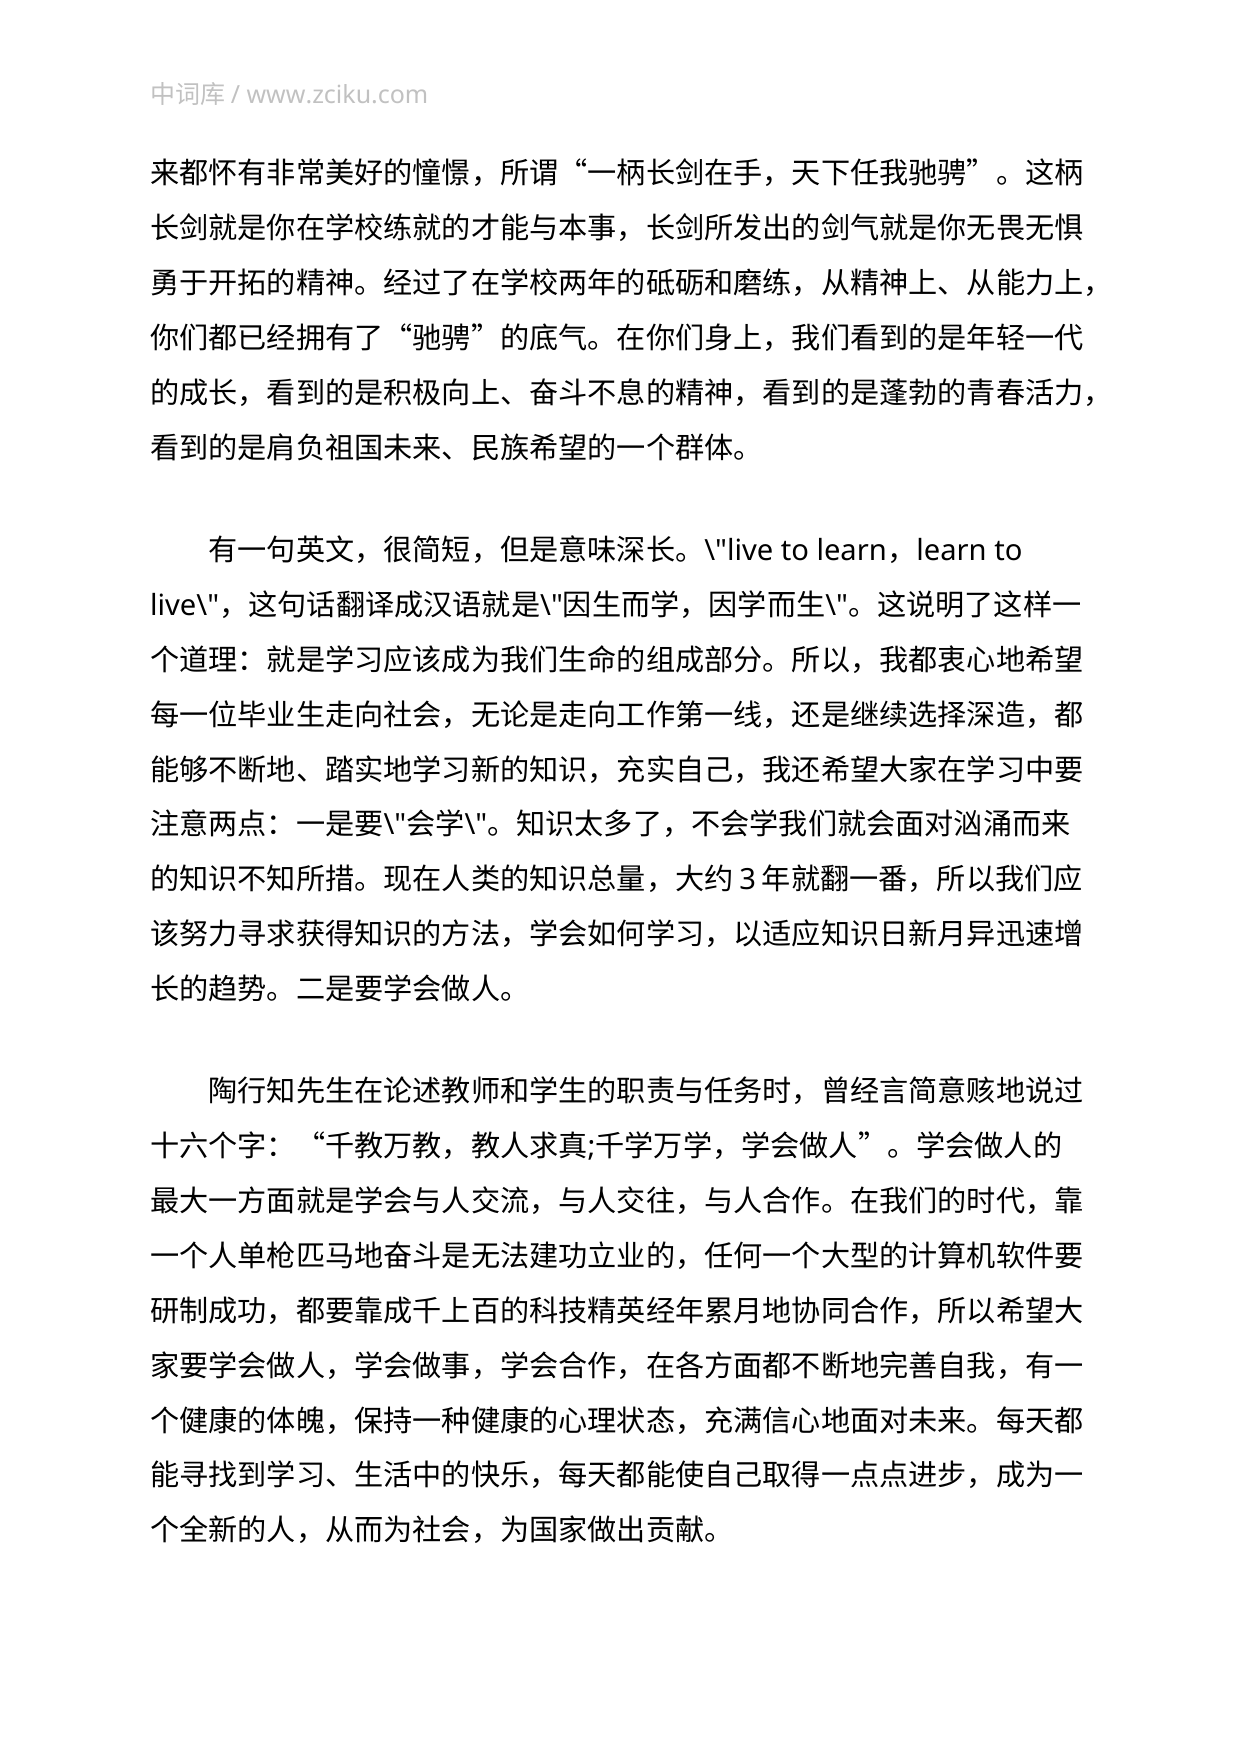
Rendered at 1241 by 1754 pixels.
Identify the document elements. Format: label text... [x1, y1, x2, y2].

text 陶行知先生在论述教师和学生的职责与任务时，曾经言简意赅地说过十六个字：“千教万教，教人求真;千学万学，学会做人”。学会做人的最大一方面就是学会与人交流，与人交往，与人合作。在我们的时代，靠一个人单枪匹马地奋斗是无法建功立业的，任何一个大型的计算机软件要研制成功，都要靠成千上百的科技精英经年累月地协同合作，所以希望大家要学会做人，学会做事，学会合作，在各方面都不断地完善自我，有一个健康的体魄，保持一种健康的心理状态，充满信心地面对未来。每天都能寻找到学习、生活中的快乐，每天都能使自己取得一点点进步，成为一个全新的人，从而为社会，为国家做出贡献。 [150, 1068, 1090, 1549]
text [150, 150, 1090, 467]
text 有一句英文，很简短，但是意味深长。\"live to learn，learn to live\"，这句话翻译成汉语就是\"因生而学，因学而生\"。这说明了这样一个道理：就是学习应该成为我们生命的组成部分。所以，我都衷心地希望每一位毕业生走向社会，无论是走向工作第一线，还是继续选择深造，都能够不断地、踏实地学习新的知识，充实自己，我还希望大家在学习中要注意两点：一是要\"会学\"。知识太多了，不会学我们就会面对汹涌而来的知识不知所措。现在人类的知识总量，大约3年就翻一番，所以我们应该努力寻求获得知识的方法，学会如何学习，以适应知识日新月异迅速增长的趋势。二是要学会做人。 [150, 526, 1090, 1008]
